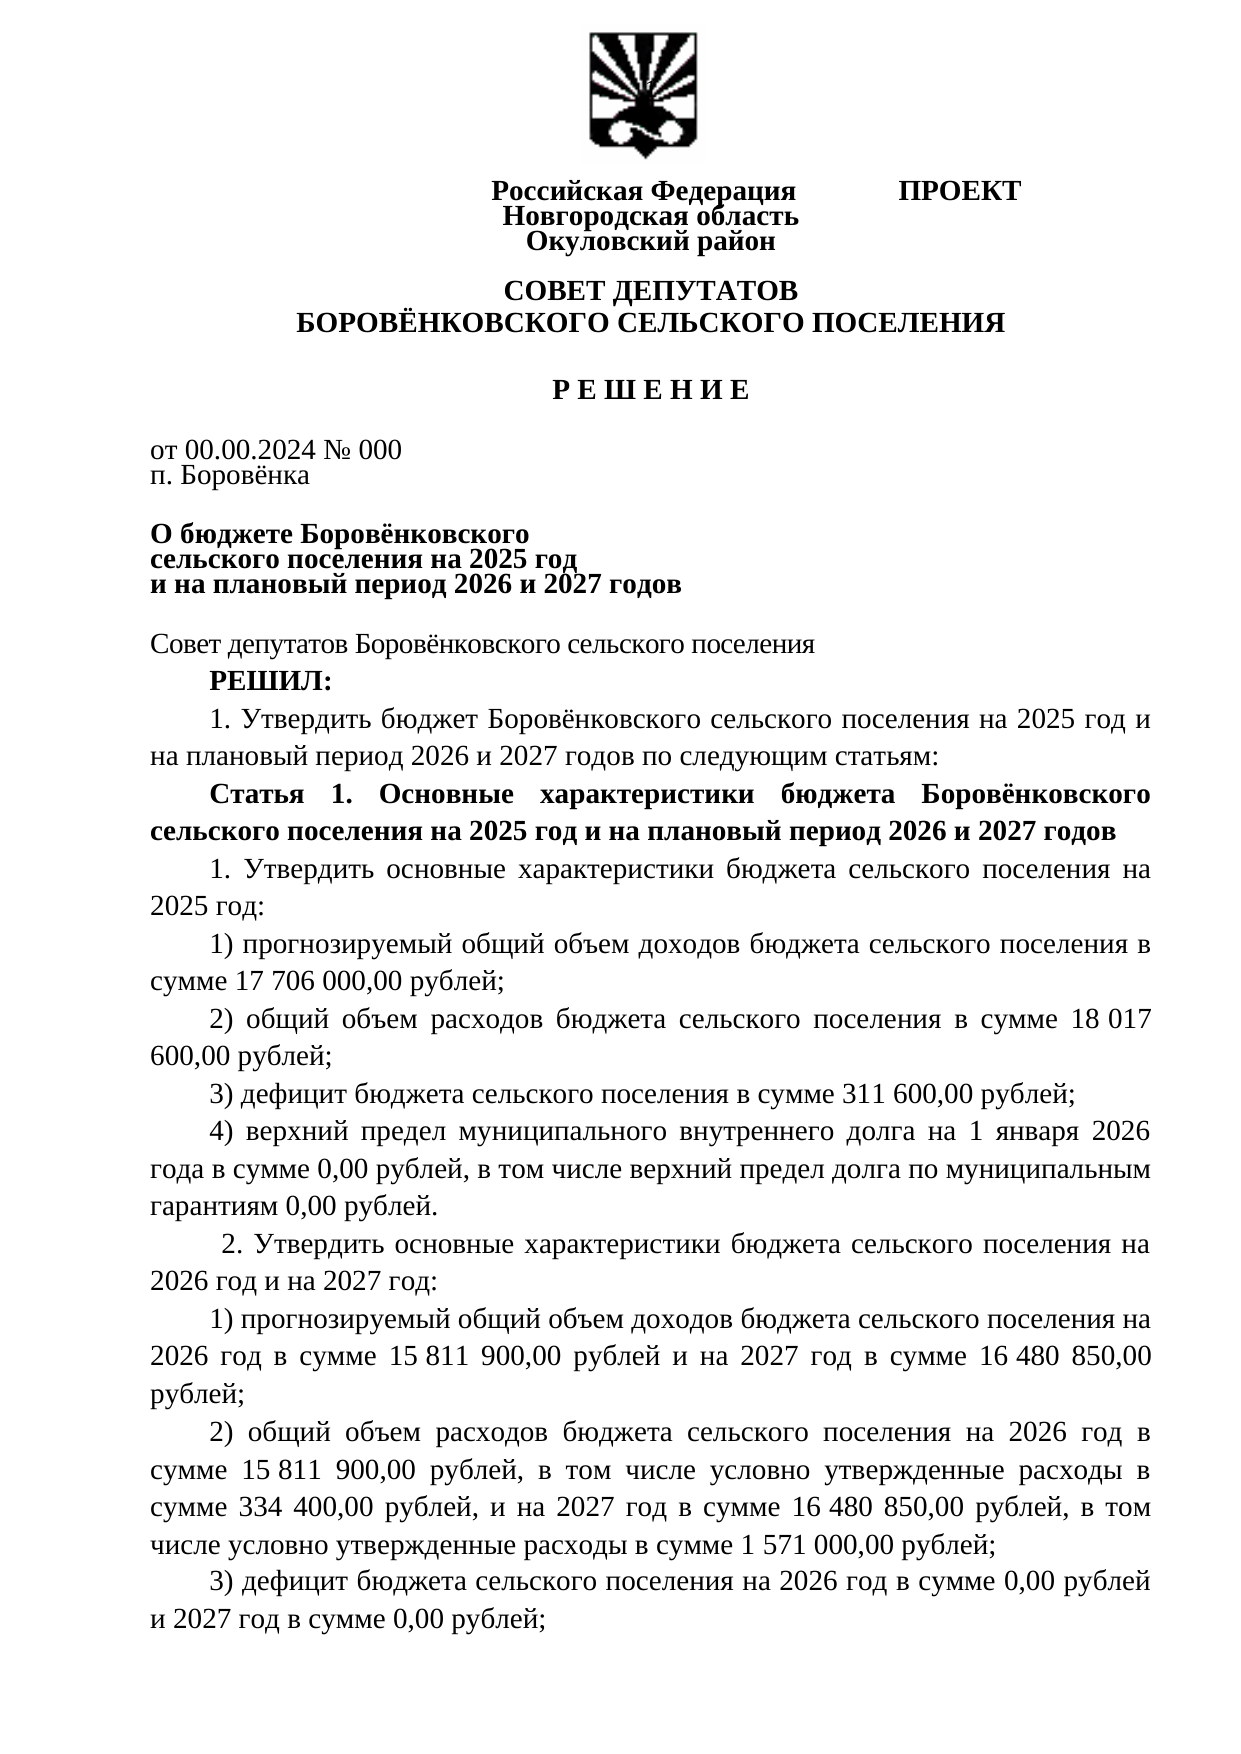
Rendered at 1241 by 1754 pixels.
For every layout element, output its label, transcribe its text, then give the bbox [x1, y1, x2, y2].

text от 00.00.2024 № 000 [150, 439, 1152, 464]
text 1. Утвердить бюджет Боровёнковского сельского поселения на 2025 год и на плановый период 2026 и 2027 годов по следующим статьям: [150, 698, 1152, 773]
text Совет депутатов Боровёнковского сельского поселения [150, 623, 1152, 661]
text и на плановый период 2026 и 2027 годов [150, 573, 1152, 598]
text СОВЕТ ДЕПУТАТОВ [150, 280, 1152, 305]
text Окуловский район [150, 230, 1152, 255]
text 1) прогнозируемый общий объем доходов бюджета сельского поселения в сумме 17 706 000,00 рублей; [150, 923, 1152, 998]
text БОРОВËНКОВСКОГО СЕЛЬСКОГО ПОСЕЛЕНИЯ [150, 305, 1152, 339]
text сельского поселения на 2025 год [150, 548, 1152, 573]
text 1) прогнозируемый общий объем доходов бюджета сельского поселения на 2026 год в сумме 15 811 900,00 рублей и на 2027 год в сумме 16 480 850,00 рублей; [150, 1298, 1152, 1411]
text РЕШИЛ: [150, 661, 1152, 698]
picture [581, 24, 707, 164]
text п. Боровёнка [150, 464, 1152, 489]
text Российская Федерация ПРОЕКТ [150, 180, 1152, 205]
text Р Е Ш Е Н И Е [150, 372, 1152, 406]
text 1. Утвердить основные характеристики бюджета сельского поселения на 2025 год: [150, 848, 1152, 923]
text Новгородская область [150, 205, 1152, 230]
text 3) дефицит бюджета сельского поселения на 2026 год в сумме 0,00 рублей и 2027 год в сумме 0,00 рублей; [150, 1561, 1152, 1636]
text 4) верхний предел муниципального внутреннего долга на 1 января 2026 года в сумме 0,00 рублей, в том числе верхний предел долга по муниципальным гарантиям 0,00 рублей. [150, 1111, 1152, 1223]
text Статья 1. Основные характеристики бюджета Боровёнковского сельского поселения на 2025 год и на плановый период 2026 и 2027 годов [150, 773, 1152, 848]
text О бюджете Боровёнковского [150, 523, 1152, 548]
text 2) общий объем расходов бюджета сельского поселения в сумме 18 017 600,00 рублей; [150, 998, 1152, 1073]
text 2) общий объем расходов бюджета сельского поселения на 2026 год в сумме 15 811 900,00 рублей, в том числе условно утвержденные расходы в сумме 334 400,00 рублей, и на 2027 год в сумме 16 480 850,00 рублей, в том числе условно утвержденные расходы в сумме 1 571 000,00 рублей; [150, 1411, 1152, 1561]
text 2. Утвердить основные характеристики бюджета сельского поселения на 2026 год и на 2027 год: [150, 1223, 1152, 1298]
text 3) дефицит бюджета сельского поселения в сумме 311 600,00 рублей; [150, 1073, 1152, 1111]
